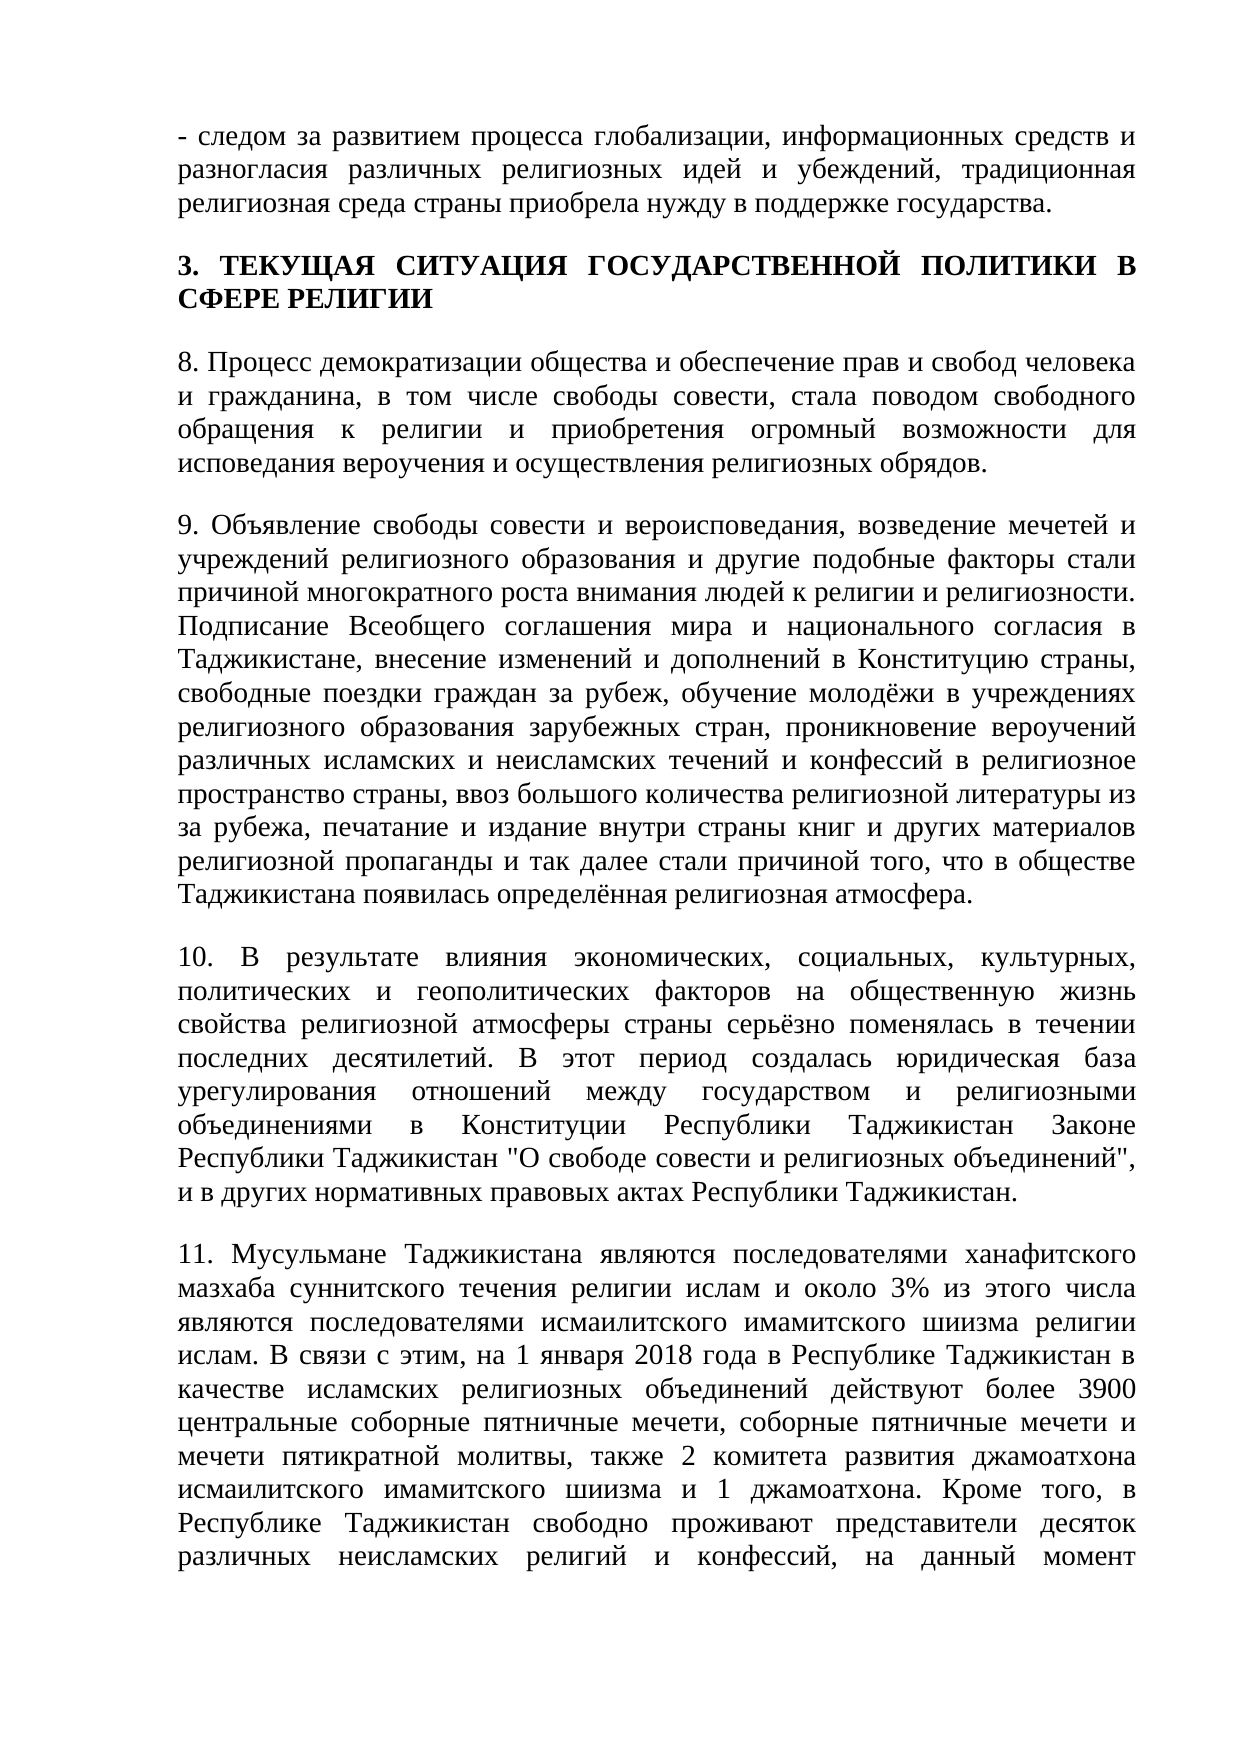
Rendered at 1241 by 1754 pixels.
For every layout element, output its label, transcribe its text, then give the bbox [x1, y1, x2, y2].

text 8. Процесс демократизации общества и обеспечение прав и свобод человека и гражданина, в том числе свободы совести, стала поводом свободного обращения к религии и приобретения огромный возможности для исповедания вероучения и осуществления религиозных обрядов. [177, 344, 1137, 478]
text 10. В результате влияния экономических, социальных, культурных, политических и геополитических факторов на общественную жизнь свойства религиозной атмосферы страны серьёзно поменялась в течении последних десятилетий. В этот период создалась юридическая база урегулирования отношений между государством и религиозными объединениями в Конституции Республики Таджикистан Законе Республики Таджикистан "О свободе совести и религиозных объединений", и в других нормативных правовых актах Республики Таджикистан. [177, 939, 1137, 1207]
text 9. Объявление свободы совести и вероисповедания, возведение мечетей и учреждений религиозного образования и другие подобные факторы стали причиной многократного роста внимания людей к религии и религиозности. Подписание Всеобщего соглашения мира и национального согласия в Таджикистане, внесение изменений и дополнений в Конституцию страны, свободные поездки граждан за рубеж, обучение молодёжи в учреждениях религиозного образования зарубежных стран, проникновение вероучений различных исламских и неисламских течений и конфессий в религиозное пространство страны, ввоз большого количества религиозной литературы из за рубежа, печатание и издание внутри страны книг и других материалов религиозной пропаганды и так далее стали причиной того, что в обществе Таджикистана появилась определённая религиозная атмосфера. [177, 507, 1137, 910]
text 3. ТЕКУЩАЯ СИТУАЦИЯ ГОСУДАРСТВЕННОЙ ПОЛИТИКИ В СФЕРЕ РЕЛИГИИ [177, 248, 1137, 315]
text - следом за развитием процесса глобализации, информационных средств и разногласия различных религиозных идей и убеждений, традиционная религиозная среда страны приобрела нужду в поддержке государства. [177, 118, 1137, 219]
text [177, 1237, 1137, 1572]
